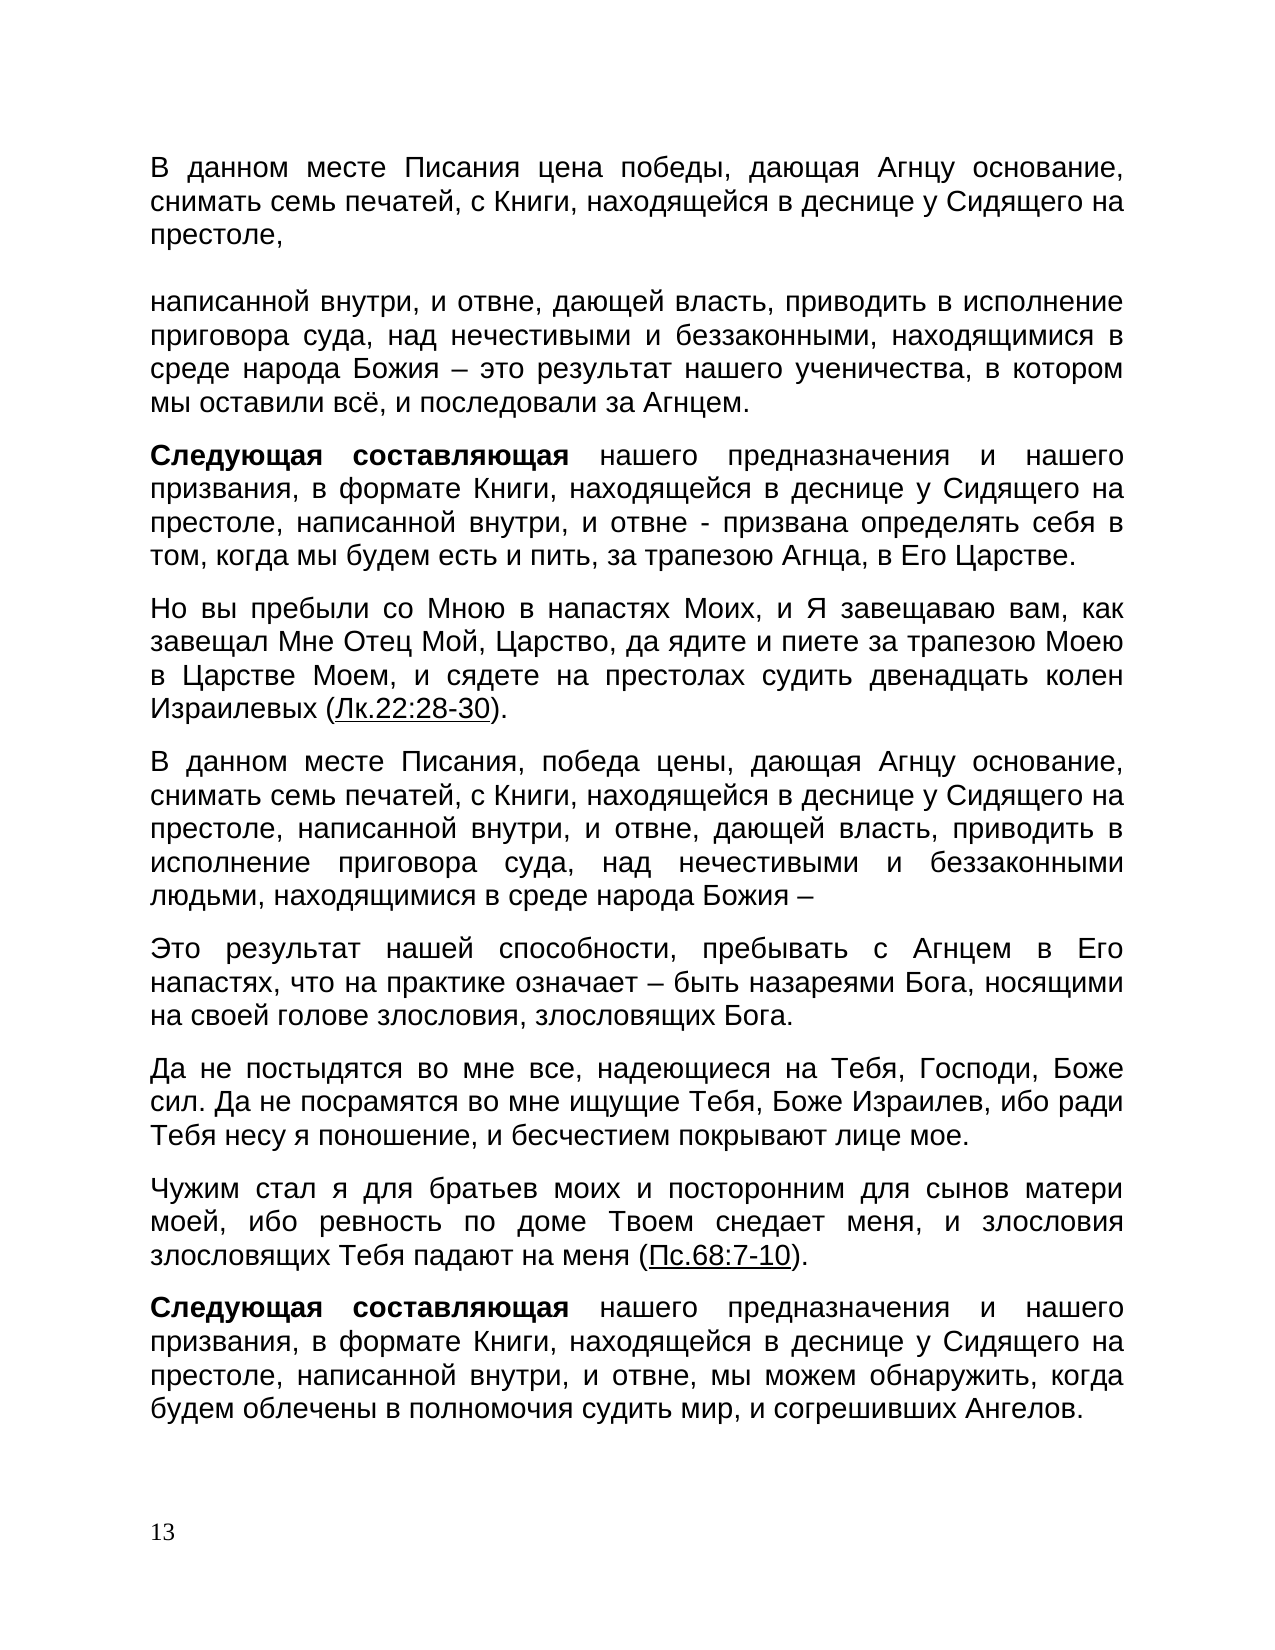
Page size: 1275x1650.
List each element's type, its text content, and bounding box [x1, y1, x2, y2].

text Следующая составляющая нашего предназначения и нашего призвания, в формате Книги, находящейся в деснице у Сидящего на престоле, написанной внутри, и отвне - призвана определять себя в том, когда мы будем есть и пить, за трапезою Агнца, в Его Царстве. [150, 437, 1125, 572]
text Но вы пребыли со Мною в напастях Моих, и Я завещаваю вам, как завещал Мне Отец Мой, Царство, да ядите и пиете за трапезою Моею в Царстве Моем, и сядете на престолах судить двенадцать колен Израилевых (Лк.22:28-30). [150, 591, 1125, 725]
text Следующая составляющая нашего предназначения и нашего призвания, в формате Книги, находящейся в деснице у Сидящего на престоле, написанной внутри, и отвне, мы можем обнаружить, когда будем облечены в полномочия судить мир, и согрешивших Ангелов. [150, 1290, 1125, 1424]
text Да не постыдятся во мне все, надеющиеся на Тебя, Господи, Боже сил. Да не посрамятся во мне ищущие Тебя, Боже Израилев, ибо ради Тебя несу я поношение, и бесчестием покрывают лице мое. [150, 1051, 1125, 1151]
text В данном месте Писания цена победы, дающая Агнцу основание, снимать семь печатей, с Книги, находящейся в деснице у Сидящего на престоле, [150, 150, 1125, 251]
text написанной внутри, и отвне, дающей власть, приводить в исполнение приговора суда, над нечестивыми и беззаконными, находящимися в среде народа Божия – это результат нашего ученичества, в котором мы оставили всё, и последовали за Агнцем. [150, 284, 1125, 418]
text Это результат нашей способности, пребывать с Агнцем в Его напастях, что на практике означает – быть назареями Бога, носящими на своей голове злословия, злословящих Бога. [150, 931, 1125, 1032]
text Чужим стал я для братьев моих и посторонним для сынов матери моей, ибо ревность по доме Твоем снедает меня, и злословия злословящих Тебя падают на меня (Пс.68:7-10). [150, 1171, 1125, 1271]
text В данном месте Писания, победа цены, дающая Агнцу основание, снимать семь печатей, с Книги, находящейся в деснице у Сидящего на престоле, написанной внутри, и отвне, дающей власть, приводить в исполнение приговора суда, над нечестивыми и беззаконными людьми, находящимися в среде народа Божия – [150, 744, 1125, 912]
